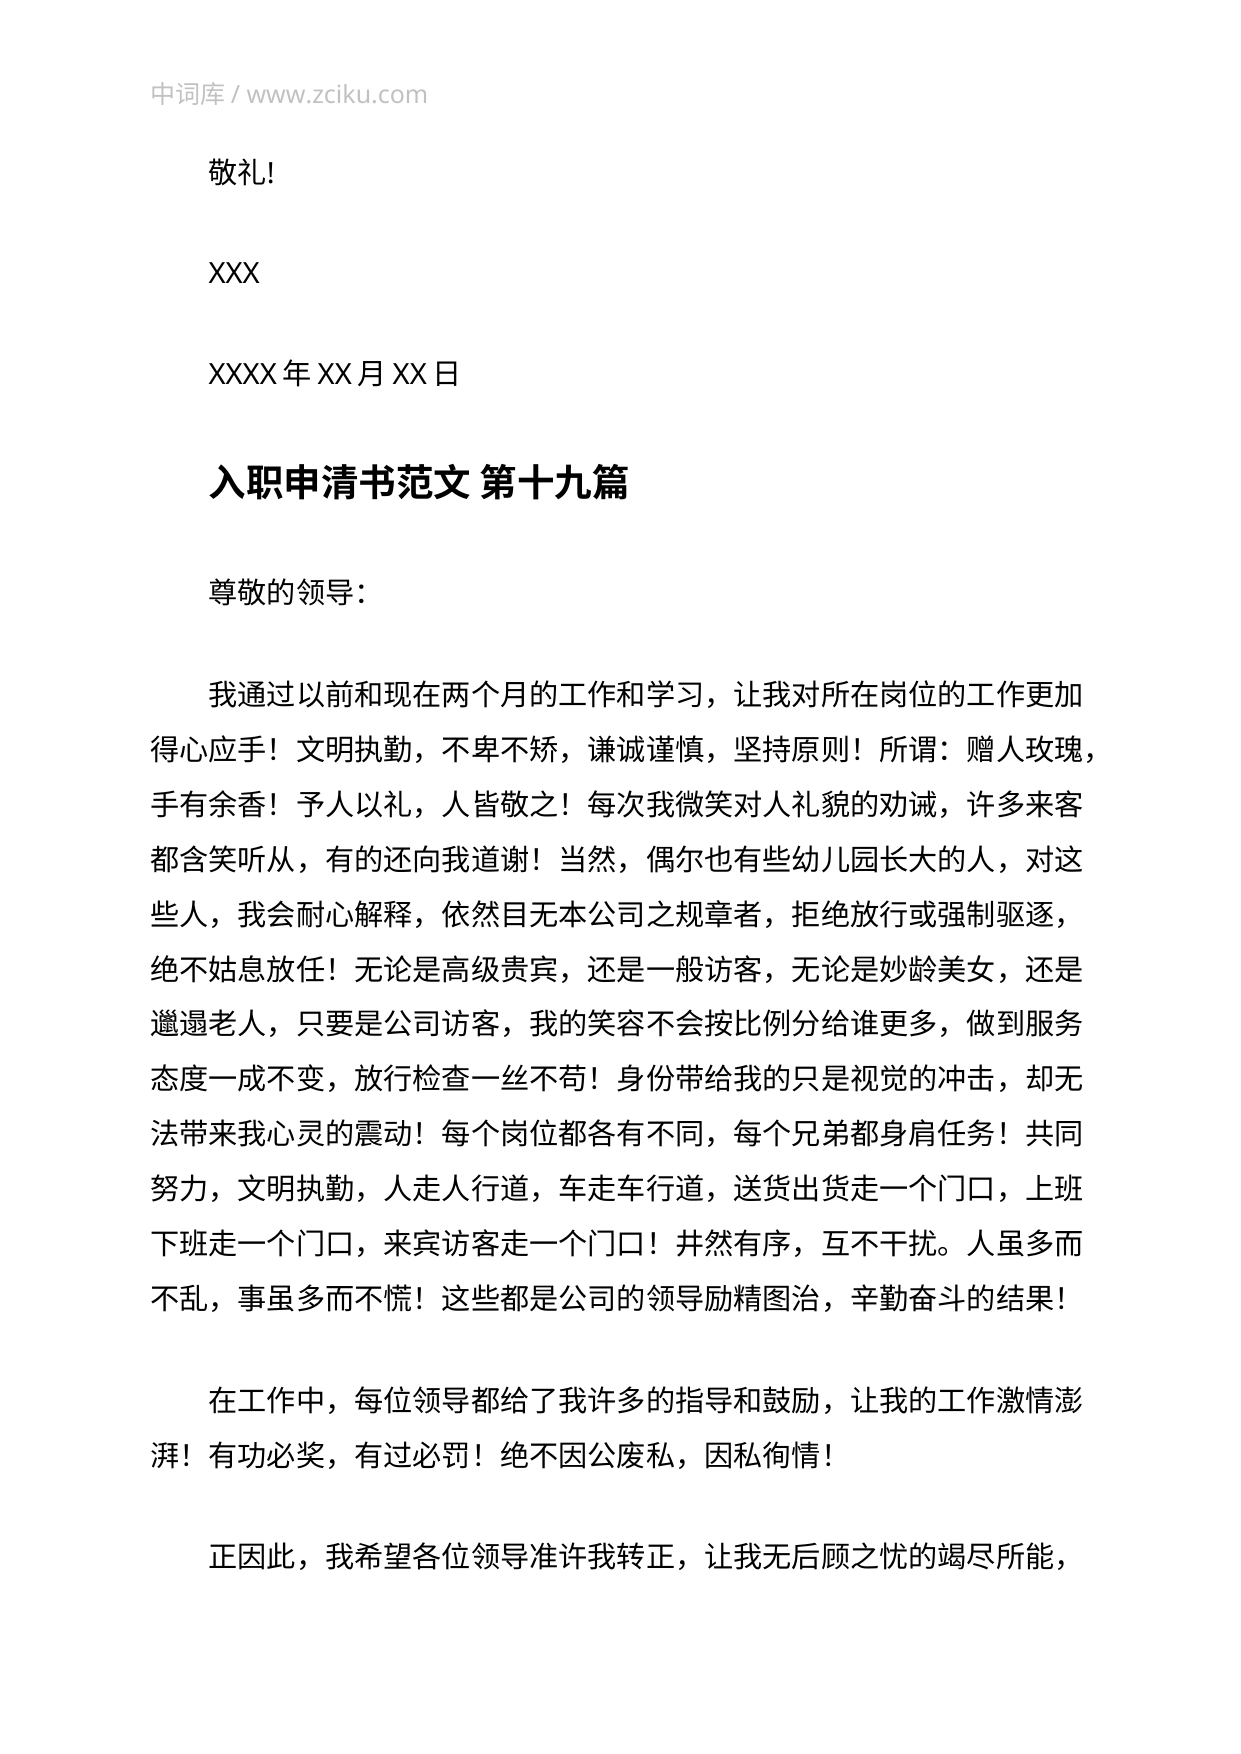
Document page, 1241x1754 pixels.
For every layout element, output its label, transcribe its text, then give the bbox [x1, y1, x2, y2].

text XXX [150, 252, 1090, 292]
text XXXX年XX月XX日 [150, 350, 1090, 393]
text 在工作中，每位领导都给了我许多的指导和鼓励，让我的工作激情澎湃！有功必奖，有过必罚！绝不因公废私，因私徇情！ [150, 1377, 1090, 1474]
text 敬礼! [150, 150, 1090, 192]
text 入职申清书范文 第十九篇 [150, 452, 1090, 507]
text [150, 1534, 1090, 1576]
text 尊敬的领导： [150, 570, 1090, 612]
text 我通过以前和现在两个月的工作和学习，让我对所在岗位的工作更加得心应手！文明执勤，不卑不矫，谦诚谨慎，坚持原则！所谓：赠人玫瑰，手有余香！予人以礼，人皆敬之！每次我微笑对人礼貌的劝诫，许多来客都含笑听从，有的还向我道谢！当然，偶尔也有些幼儿园长大的人，对这些人，我会耐心解释，依然目无本公司之规章者，拒绝放行或强制驱逐，绝不姑息放任！无论是高级贵宾，还是一般访客，无论是妙龄美女，还是邋遢老人，只要是公司访客，我的笑容不会按比例分给谁更多，做到服务态度一成不变，放行检查一丝不苟！身份带给我的只是视觉的冲击，却无法带来我心灵的震动！每个岗位都各有不同，每个兄弟都身肩任务！共同努力，文明执勤，人走人行道，车走车行道，送货出货走一个门口，上班下班走一个门口，来宾访客走一个门口！井然有序，互不干扰。人虽多而不乱，事虽多而不慌！这些都是公司的领导励精图治，辛勤奋斗的结果！ [150, 672, 1090, 1318]
